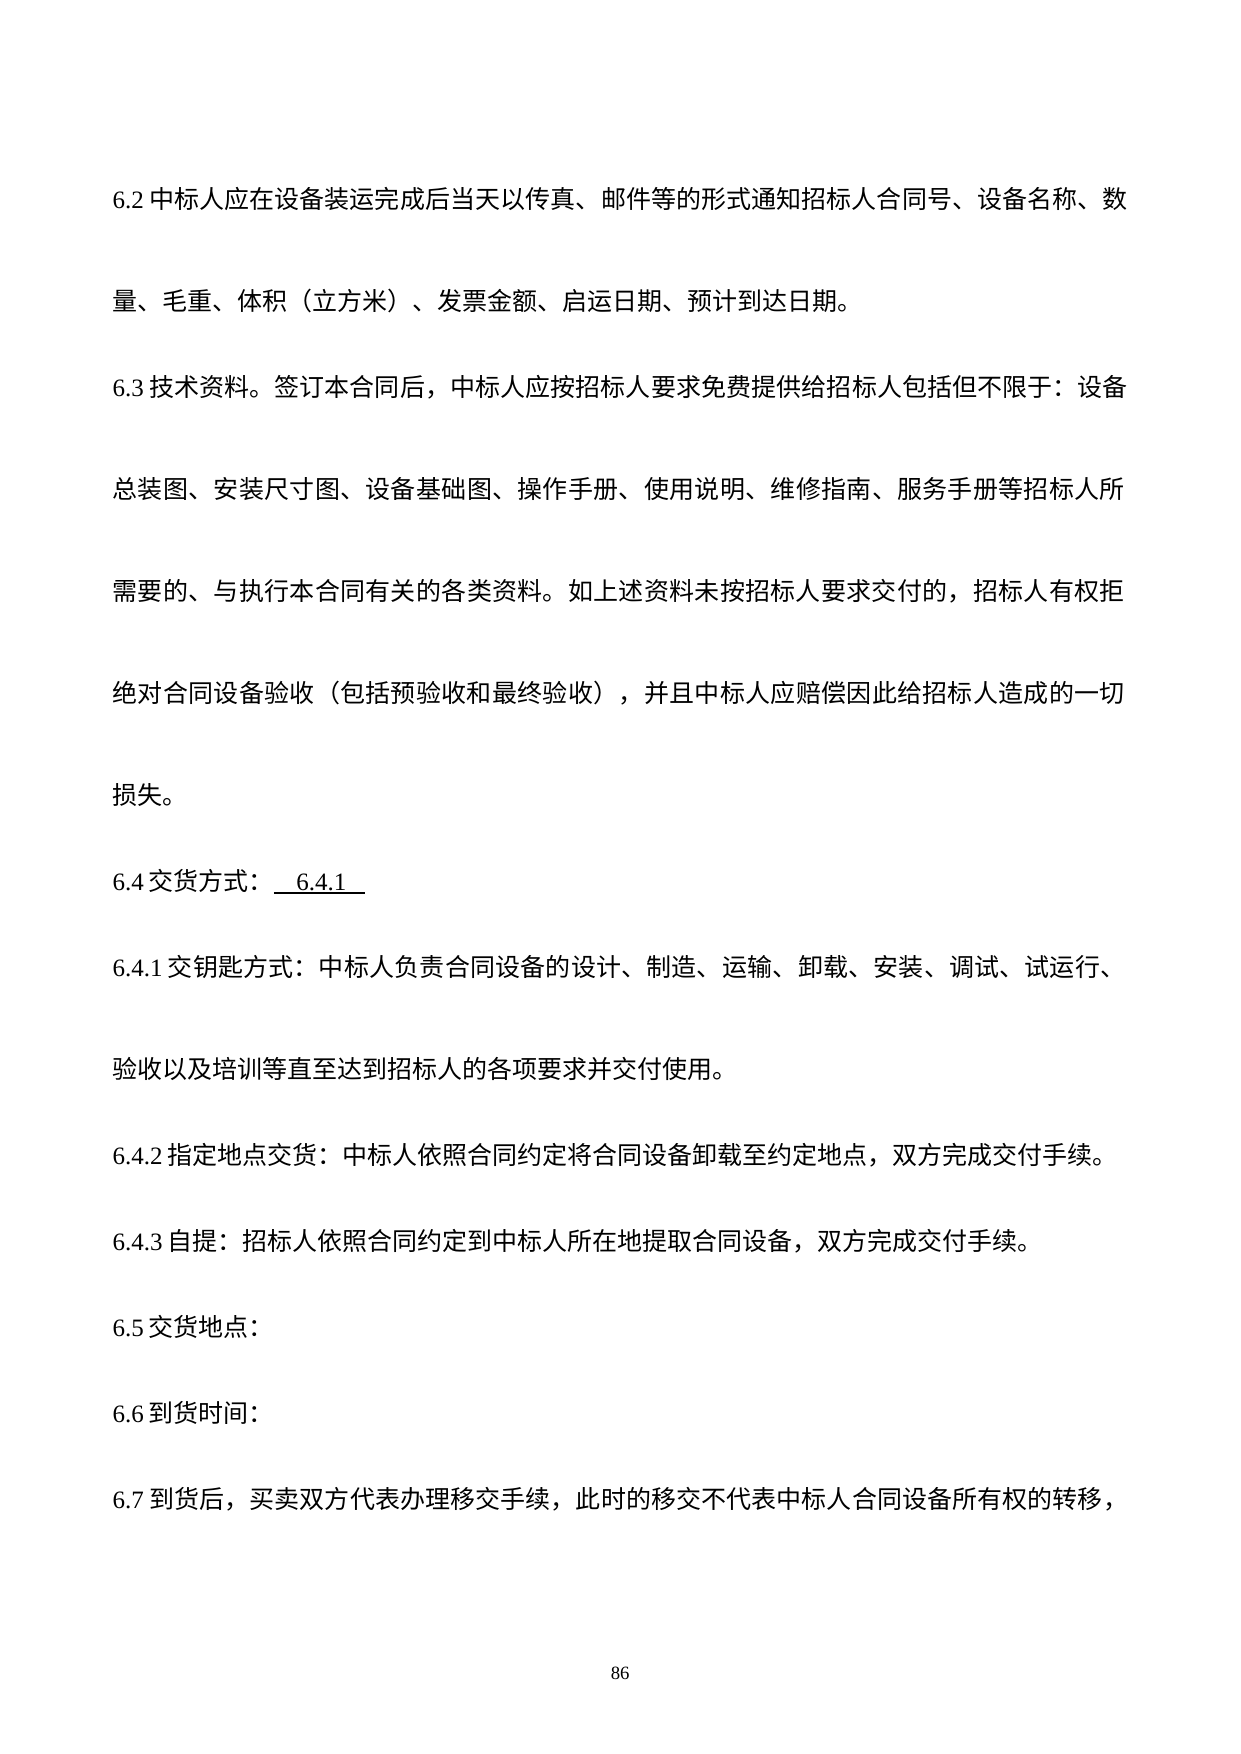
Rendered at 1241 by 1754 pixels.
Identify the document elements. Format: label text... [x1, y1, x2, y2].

text 6.4.1交钥匙方式：中标人负责合同设备的设计、制造、运输、卸载、安装、调试、试运行、验收以及培训等直至达到招标人的各项要求并交付使用。 [112, 931, 1128, 1101]
text 6.3技术资料。签订本合同后，中标人应按招标人要求免费提供给招标人包括但不限于：设备总装图、安装尺寸图、设备基础图、操作手册、使用说明、维修指南、服务手册等招标人所需要的、与执行本合同有关的各类资料。如上述资料未按招标人要求交付的，招标人有权拒绝对合同设备验收（包括预验收和最终验收），并且中标人应赔偿因此给招标人造成的一切损失。 [112, 352, 1128, 827]
text 6.4.3自提：招标人依照合同约定到中标人所在地提取合同设备，双方完成交付手续。 [112, 1205, 1128, 1273]
text 6.2中标人应在设备装运完成后当天以传真、邮件等的形式通知招标人合同号、设备名称、数量、毛重、体积（立方米）、发票金额、启运日期、预计到达日期。 [112, 164, 1128, 334]
text 6.4交货方式： 6.4.1 [112, 845, 1128, 913]
text 6.6到货时间： [112, 1377, 1128, 1445]
text 6.5交货地点： [112, 1291, 1128, 1359]
text 6.4.2指定地点交货：中标人依照合同约定将合同设备卸载至约定地点，双方完成交付手续。 [112, 1119, 1128, 1187]
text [112, 1463, 1128, 1531]
